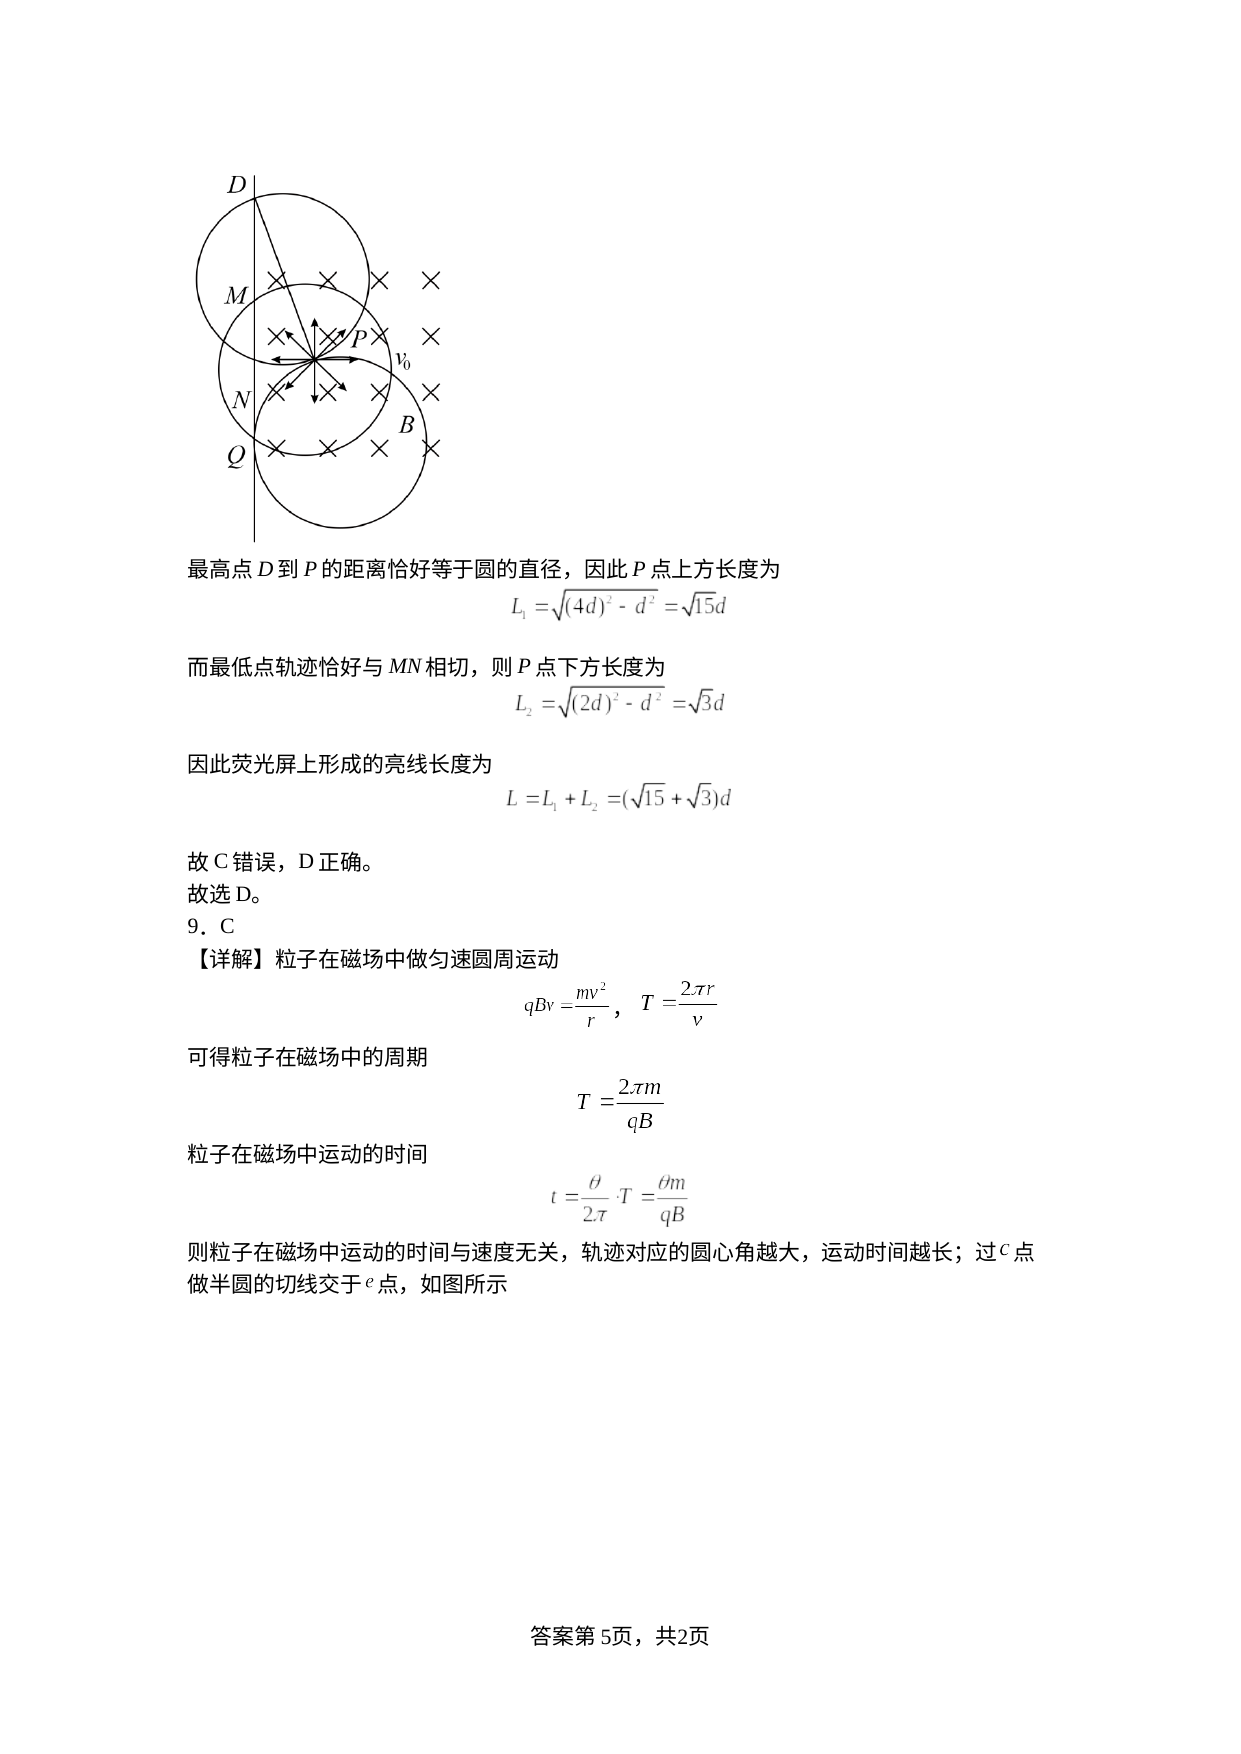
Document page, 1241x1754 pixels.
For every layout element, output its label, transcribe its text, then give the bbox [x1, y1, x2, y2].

text 则粒子在磁场中运动的时间与速度无关，轨迹对应的圆心角越大，运动时间越长；过点做半圆的切线交于点，如图所示 [187, 1234, 1053, 1299]
text 因此荧光屏上形成的亮线长度为 [187, 747, 1053, 779]
text 可得粒子在磁场中的周期 [187, 1039, 1053, 1072]
text 粒子在磁场中运动的时间 [187, 1137, 1053, 1169]
text 故C错误，D正确。 [187, 844, 1053, 877]
text ， [187, 974, 1053, 1039]
picture [187, 162, 458, 550]
text 最高点D到P的距离恰好等于圆的直径，因此P点上方长度为 [187, 552, 1053, 584]
text 而最低点轨迹恰好与MN相切，则P点下方长度为 [187, 649, 1053, 682]
text 故选D。 [187, 877, 1053, 909]
text 9．C [187, 909, 1053, 942]
text 【详解】粒子在磁场中做匀速圆周运动 [187, 942, 1053, 974]
